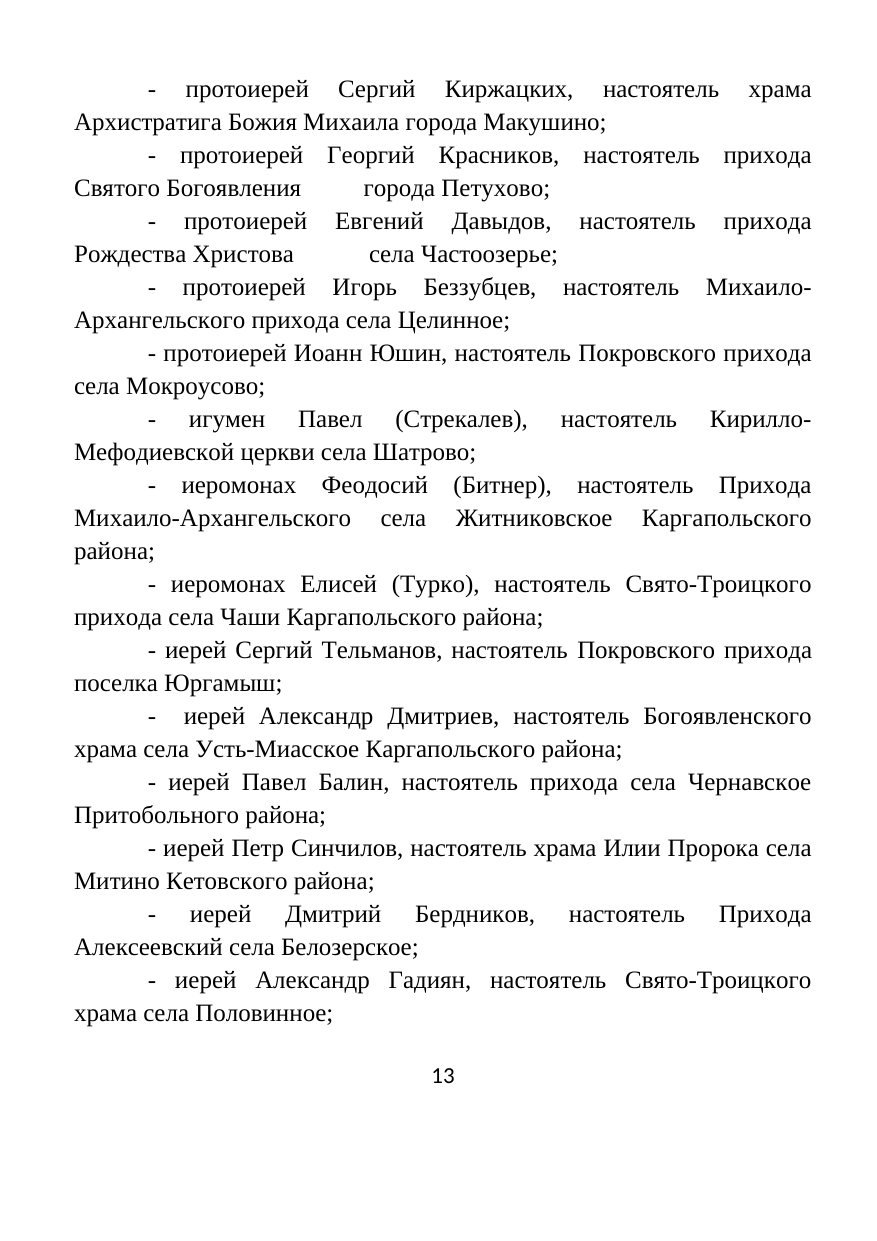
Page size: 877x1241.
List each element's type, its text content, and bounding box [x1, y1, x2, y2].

text - иеромонах Феодосий (Битнер), настоятель Прихода Михаило-Архангельского села Житниковское Каргапольского района; [74, 470, 812, 565]
text - иерей Александр Гадиян, настоятель Свято-Троицкого храма села Половинное; [74, 965, 812, 1027]
text - иерей Александр Дмитриев, настоятель Богоявленского храма села Усть-Миасское Каргапольского района; [74, 701, 812, 763]
text - протоиерей Иоанн Юшин, настоятель Покровского прихода села Мокроусово; [74, 338, 812, 400]
text - игумен Павел (Стрекалев), настоятель Кирилло-Мефодиевской церкви села Шатрово; [74, 404, 812, 466]
text - иерей Петр Синчилов, настоятель храма Илии Пророка села Митино Кетовского района; [74, 833, 812, 895]
text - протоиерей Евгений Давыдов, настоятель прихода Рождества Христова села Частоозерье; [74, 206, 812, 268]
text - иерей Павел Балин, настоятель прихода села Чернавское Притобольного района; [74, 767, 812, 829]
text - иерей Сергий Тельманов, настоятель Покровского прихода поселка Юргамыш; [74, 635, 812, 697]
text - протоиерей Георгий Красников, настоятель прихода Святого Богоявления города Петухово; [74, 140, 812, 202]
text - протоиерей Сергий Киржацких, настоятель храма Архистратига Божия Михаила города Макушино; [74, 74, 812, 136]
text - иеромонах Елисей (Турко), настоятель Свято-Троицкого прихода села Чаши Каргапольского района; [74, 569, 812, 631]
text - иерей Дмитрий Бердников, настоятель Прихода Алексеевский села Белозерское; [74, 899, 812, 961]
text - протоиерей Игорь Беззубцев, настоятель Михаило-Архангельского прихода села Целинное; [74, 272, 812, 334]
